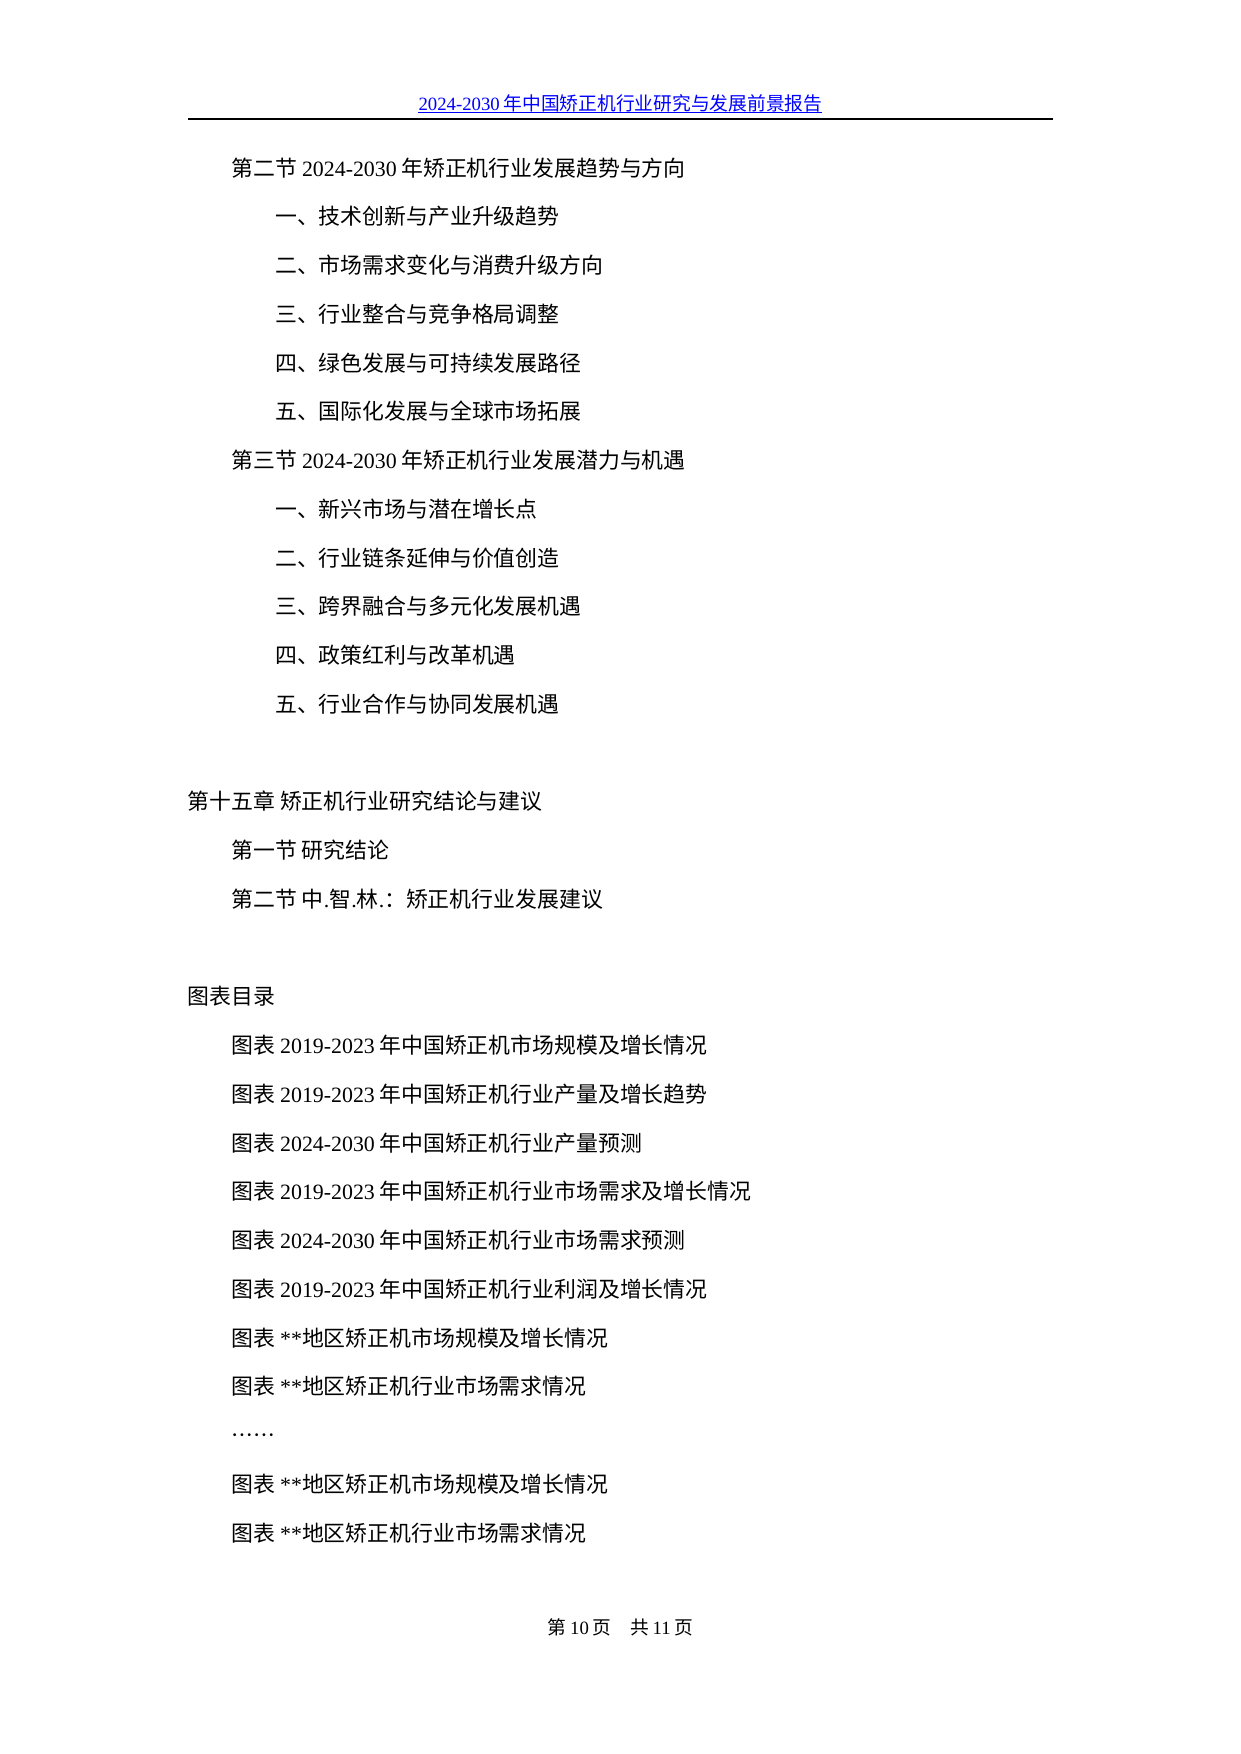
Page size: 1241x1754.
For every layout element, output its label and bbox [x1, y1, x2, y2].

text [187, 150, 1053, 1548]
